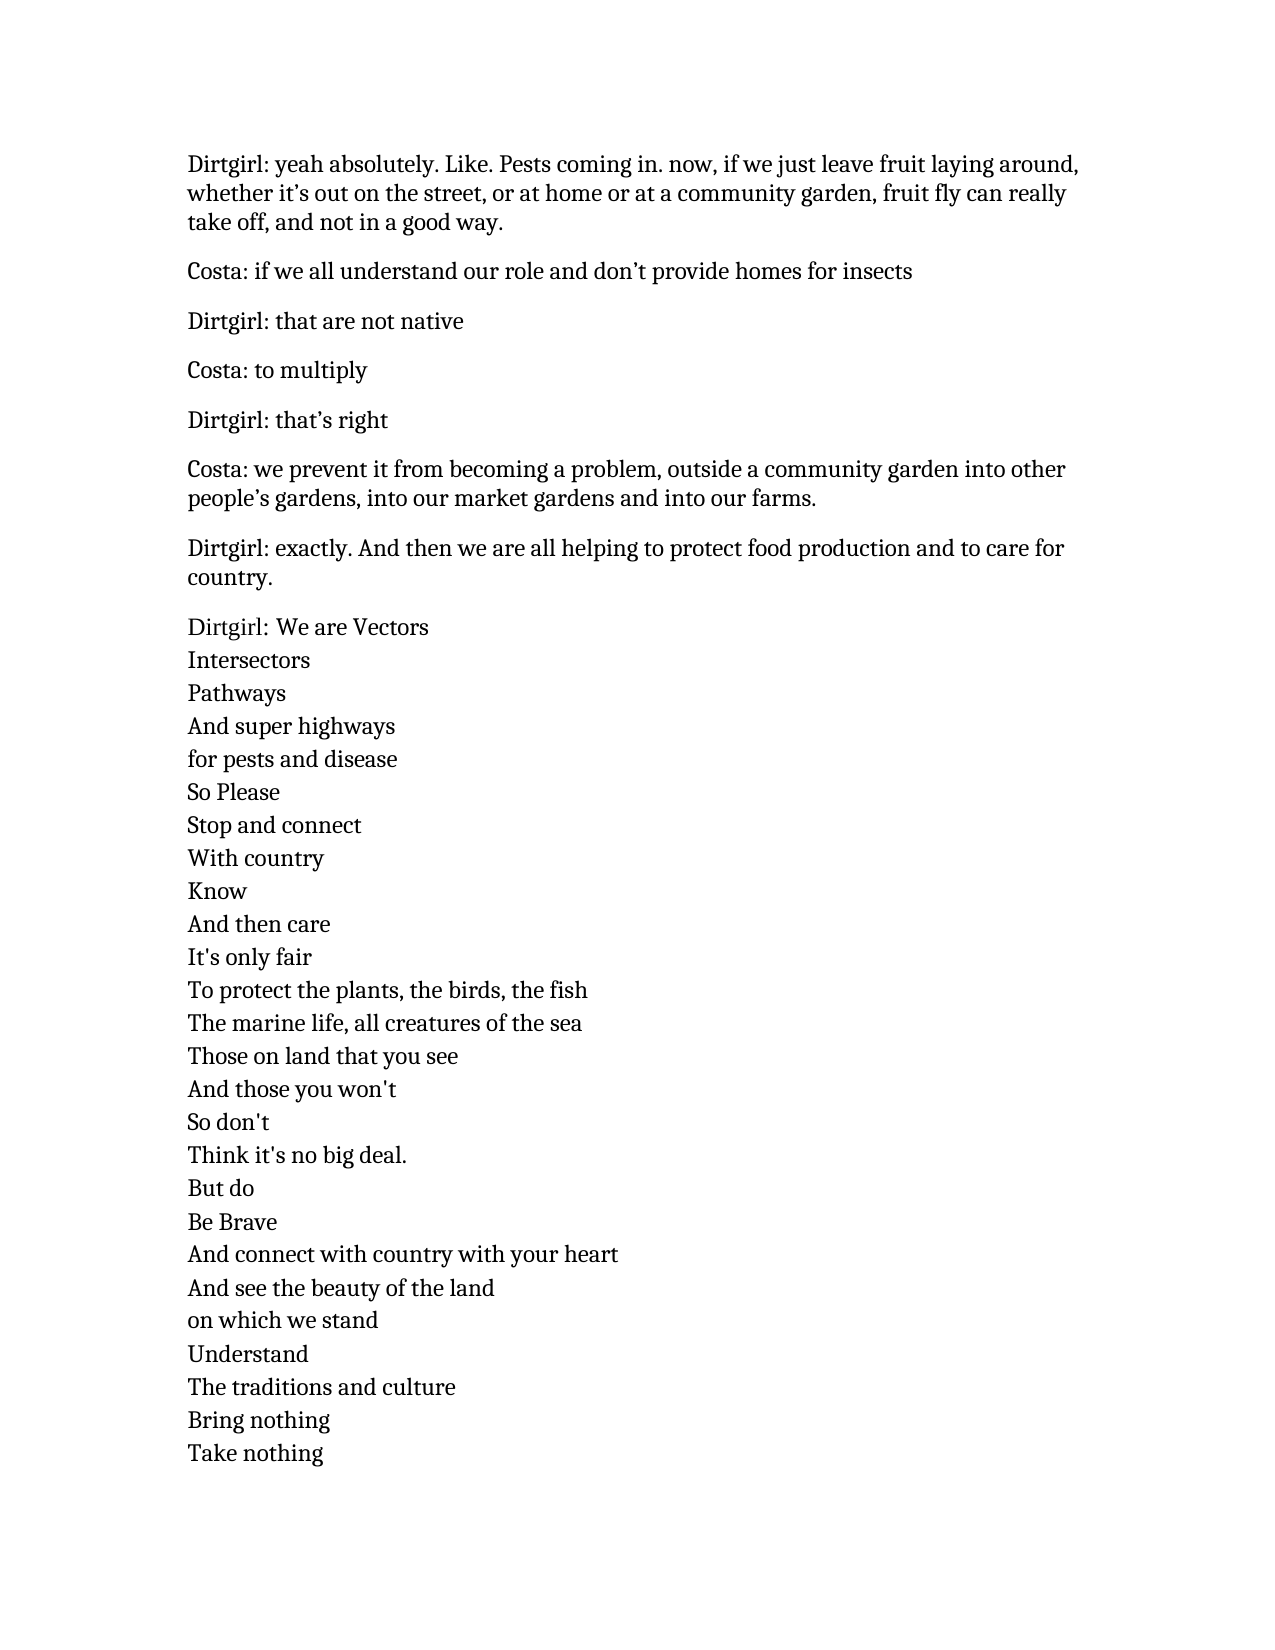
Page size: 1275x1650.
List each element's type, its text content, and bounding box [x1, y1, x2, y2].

text So Please [187, 778, 1087, 807]
text It's only fair [187, 943, 1087, 972]
text for pests and disease [187, 745, 1087, 774]
text Those on land that you see [187, 1042, 1087, 1071]
text So don't [187, 1108, 1087, 1137]
text Dirtgirl: that’s right [187, 406, 1087, 434]
text Understand [187, 1339, 1087, 1368]
text With country [187, 844, 1087, 873]
text Pathways [187, 679, 1087, 708]
text on which we stand [187, 1306, 1087, 1335]
text Dirtgirl: yeah absolutely. Like. Pests coming in. now, if we just leave fruit laying around, whether it’s out on the street, or at home or at a community garden, fruit fly can really take off, and not in a good way. [187, 150, 1087, 236]
text Dirtgirl: that are not native [187, 307, 1087, 335]
text Costa: if we all understand our role and don’t provide homes for insects [187, 257, 1087, 286]
text Stop and connect [187, 811, 1087, 840]
text Dirtgirl: We are Vectors [187, 612, 1087, 642]
text To protect the plants, the birds, the fish [187, 976, 1087, 1005]
text And connect with country with your heart [187, 1240, 1087, 1269]
text Know [187, 877, 1087, 906]
text And those you won't [187, 1075, 1087, 1104]
text The traditions and culture [187, 1372, 1087, 1401]
text Think it's no big deal. [187, 1141, 1087, 1170]
text Be Brave [187, 1207, 1087, 1236]
text Dirtgirl: exactly. And then we are all helping to protect food production and to care for country. [187, 534, 1087, 591]
text And super highways [187, 712, 1087, 741]
text And then care [187, 910, 1087, 939]
text Costa: we prevent it from becoming a problem, outside a community garden into other people’s gardens, into our market gardens and into our farms. [187, 455, 1087, 513]
text And see the beauty of the land [187, 1273, 1087, 1302]
text The marine life, all creatures of the sea [187, 1009, 1087, 1038]
text Costa: to multiply [187, 356, 1087, 385]
text Take nothing [187, 1438, 1087, 1467]
text Bring nothing [187, 1406, 1087, 1434]
text Intersectors [187, 646, 1087, 675]
text But do [187, 1174, 1087, 1203]
